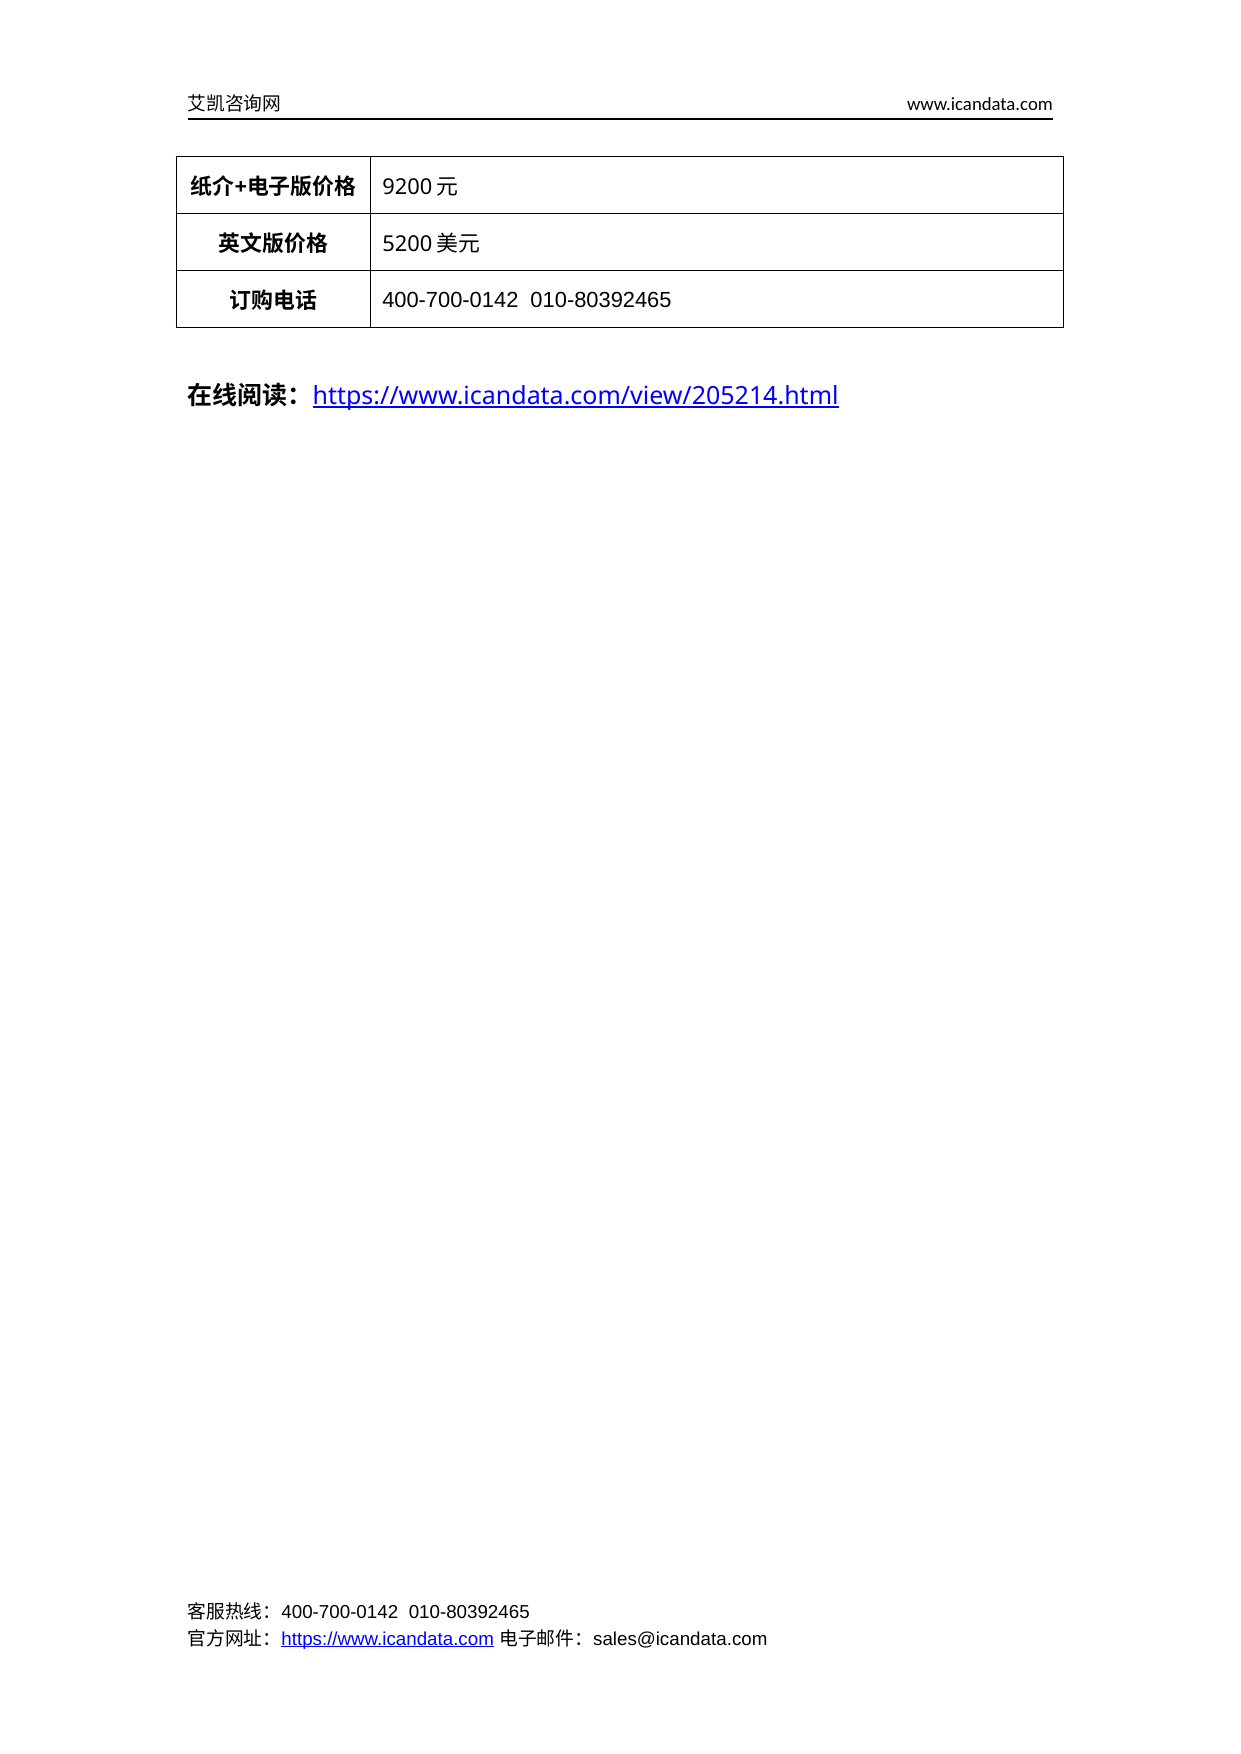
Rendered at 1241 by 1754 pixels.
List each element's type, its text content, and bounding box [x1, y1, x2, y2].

table_cell 400-700-0142 010-80392465 [371, 271, 1063, 327]
table_cell 5200美元 [371, 214, 1063, 270]
table_cell 纸介+电子版价格 [177, 157, 370, 213]
table_cell 英文版价格 [177, 214, 370, 270]
table_cell 9200元 [371, 157, 1063, 213]
text 在线阅读：https://www.icandata.com/view/205214.html [187, 361, 1053, 426]
table_cell 订购电话 [177, 271, 370, 327]
